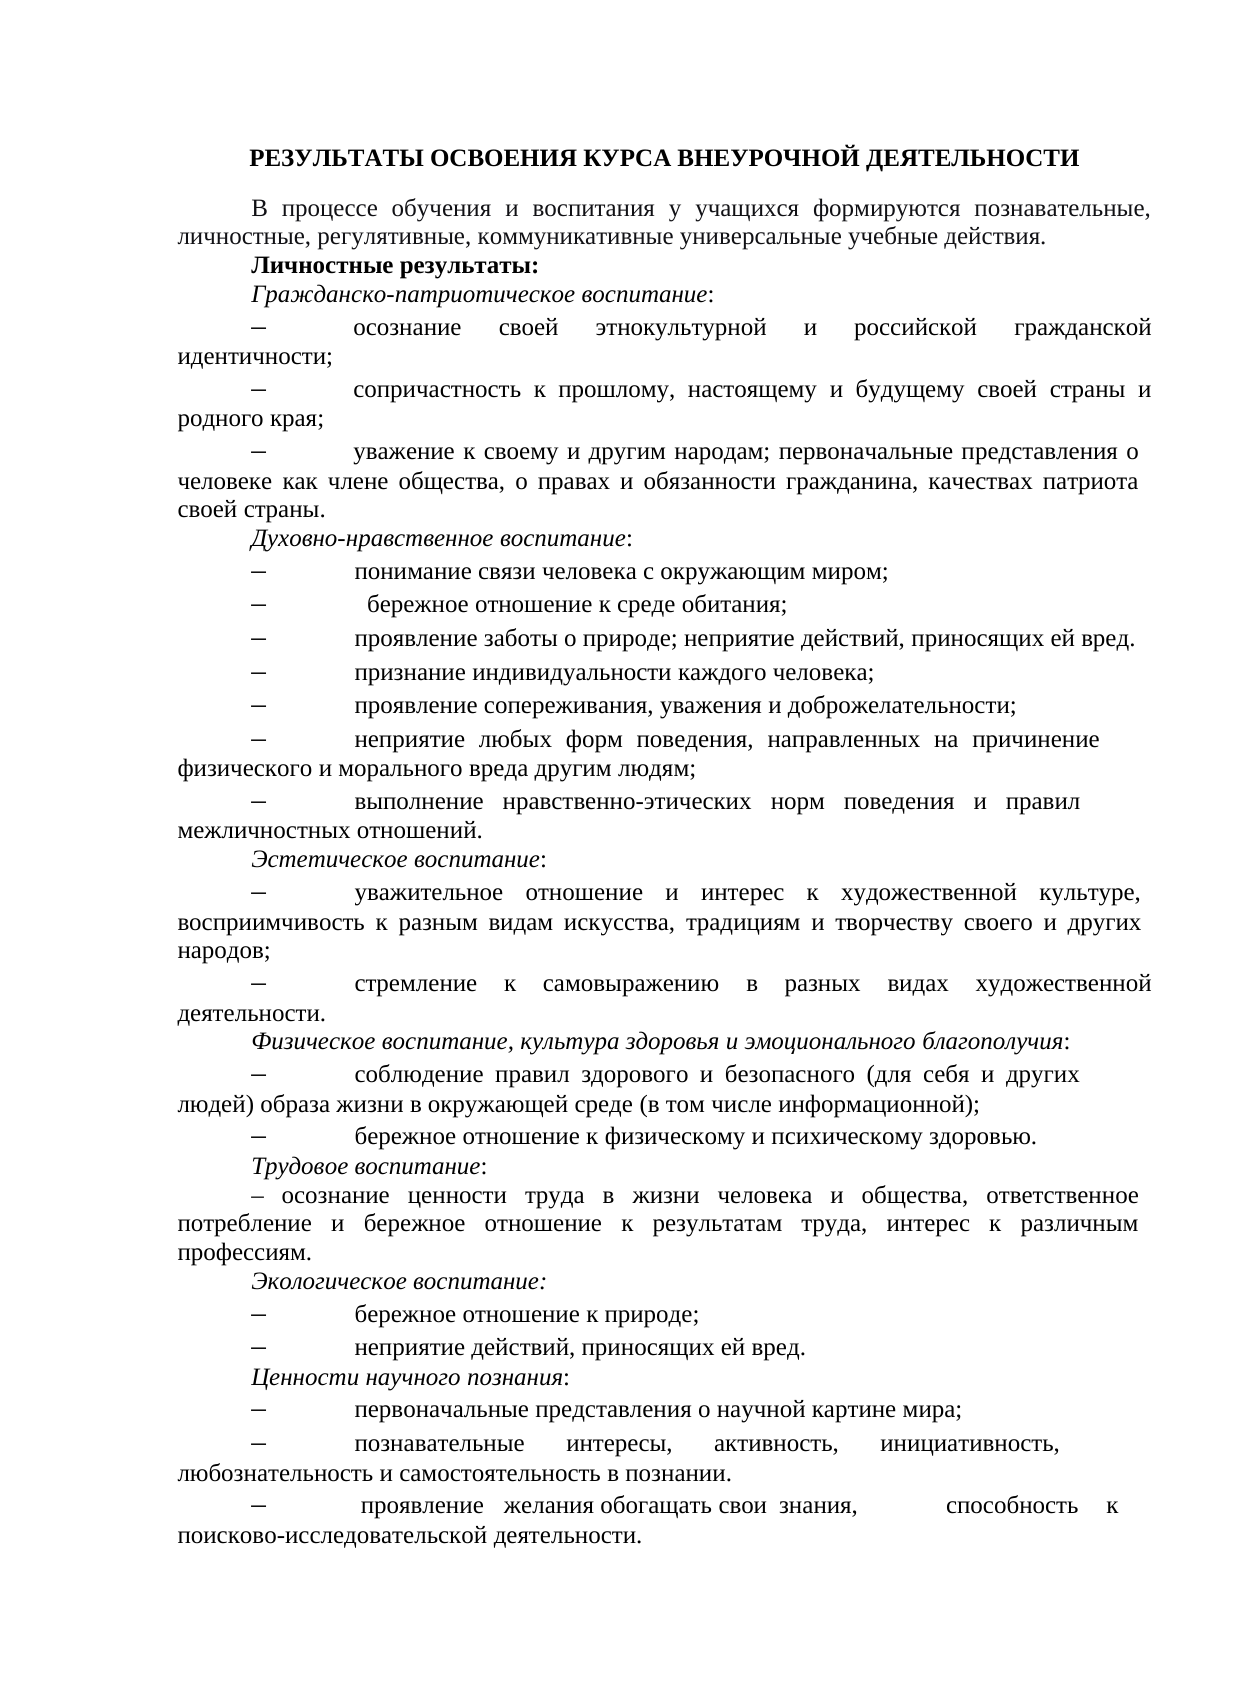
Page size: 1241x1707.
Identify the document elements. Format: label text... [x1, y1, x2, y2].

text – осознание ценности труда в жизни человека и общества, ответственное потребление и бережное отношение к результатам труда, интерес к различным профессиям. [177, 1180, 1139, 1266]
list первоначальные представления о научной картине мира; [177, 1391, 1152, 1424]
list бережное отношение к физическому и психическому здоровью. [177, 1117, 1152, 1151]
list проявление желания обогащать свои знания, способность к поисково-исследовательской деятельности. [177, 1486, 1138, 1549]
list уважительное отношение и интерес к художественной культуре, восприимчивость к разным видам искусства, традициям и творчеству своего и других народов; [177, 873, 1141, 964]
text Духовно-нравственное воспитание: [177, 523, 1152, 552]
text Трудовое воспитание: [177, 1151, 1152, 1180]
text Физическое воспитание, культура здоровья и эмоционального благополучия: [177, 1026, 1152, 1055]
list бережное отношение к среде обитания; [177, 586, 1152, 619]
text Эстетическое воспитание: [177, 844, 1152, 873]
text Экологическое воспитание: [177, 1266, 1152, 1295]
list соблюдение правил здорового и безопасного (для себя и других людей) образа жизни в окружающей среде (в том числе информационной); [177, 1055, 1081, 1117]
list неприятие любых форм поведения, направленных на причинение физического и морального вреда другим людям; [177, 720, 1099, 782]
text Ценности научного познания: [177, 1362, 1152, 1391]
text РЕЗУЛЬТАТЫ ОСВОЕНИЯ КУРСА ВНЕУРОЧНОЙ ДЕЯТЕЛЬНОСТИ [177, 143, 1152, 172]
list проявление сопереживания, уважения и доброжелательности; [177, 686, 1152, 720]
list стремление к самовыражению в разных видах художественной деятельности. [177, 964, 1152, 1026]
list признание индивидуальности каждого человека; [177, 653, 1152, 686]
list неприятие действий, приносящих ей вред. [177, 1328, 1152, 1362]
list выполнение нравственно-этических норм поведения и правил межличностных отношений. [177, 782, 1081, 844]
text Гражданско-патриотическое воспитание: [177, 279, 1152, 308]
list проявление заботы о природе; неприятие действий, приносящих ей вред. [177, 619, 1152, 653]
list осознание своей этнокультурной и российской гражданской идентичности; [177, 308, 1152, 370]
list сопричастность к прошлому, настоящему и будущему своей страны и родного края; [177, 370, 1152, 432]
list понимание связи человека с окружающим миром; [177, 552, 1152, 586]
text В процессе обучения и воспитания у учащихся формируются познавательные, личностные, регулятивные, коммуникативные универсальные учебные действия. [177, 193, 1152, 250]
text Личностные результаты: [177, 250, 1129, 279]
list уважение к своему и другим народам; первоначальные представления о человеке как члене общества, о правах и обязанности гражданина, качествах патриота своей страны. [177, 432, 1139, 523]
list познавательные интересы, активность, инициативность, любознательность и самостоятельность в познании. [177, 1424, 1060, 1486]
list бережное отношение к природе; [177, 1295, 1152, 1328]
